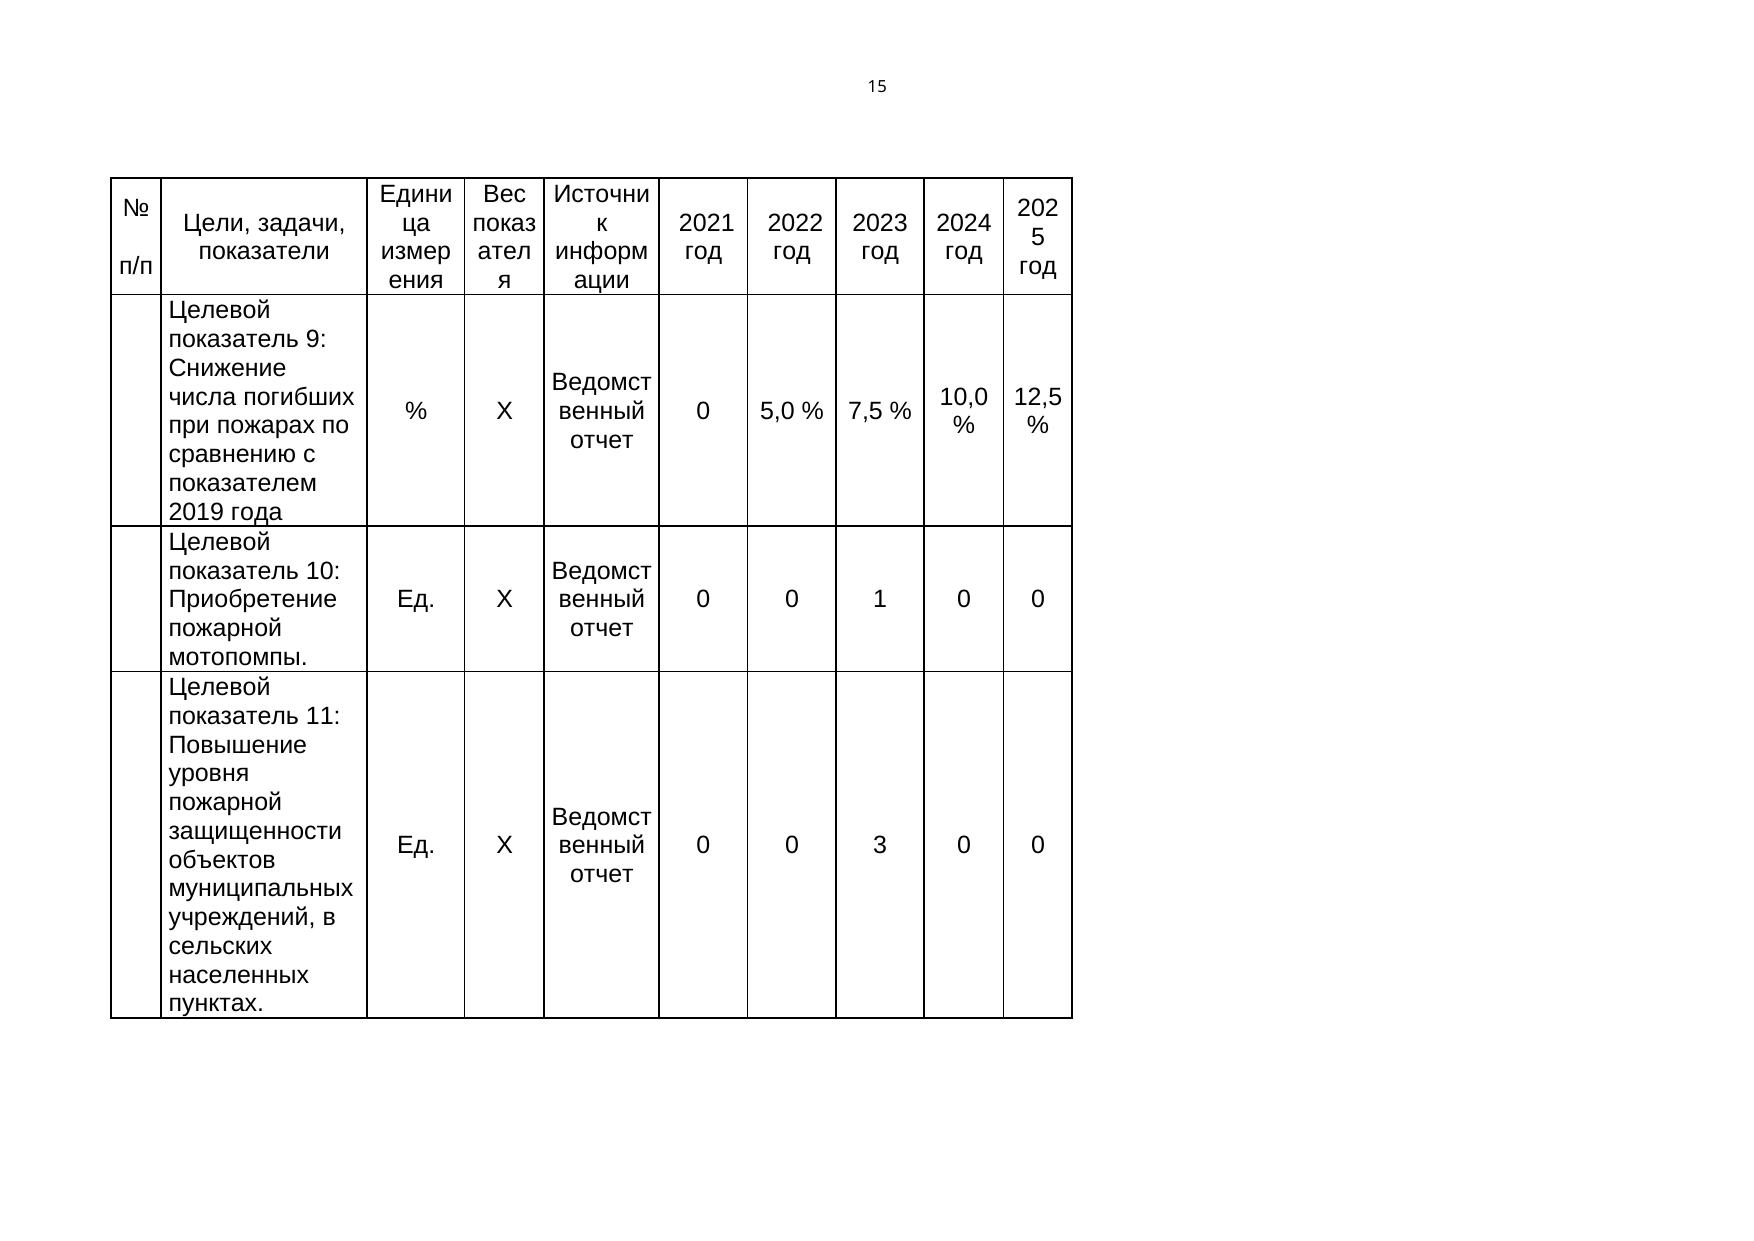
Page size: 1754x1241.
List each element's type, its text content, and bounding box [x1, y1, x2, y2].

table_cell Х [465, 672, 543, 1017]
table_cell 0 [925, 527, 1003, 671]
table_cell Ведомственный отчет [545, 527, 658, 671]
table_header 2025 год [1004, 179, 1071, 294]
table_header Источник информации [545, 179, 658, 294]
table_header 2024 год [925, 179, 1003, 294]
table_cell Ведомственный отчет [545, 672, 658, 1017]
table_cell [112, 527, 160, 671]
table_cell [112, 295, 160, 525]
table_cell Целевой показатель 10: Приобретение пожарной мотопомпы. [162, 527, 366, 671]
table_header Единица измерения [368, 179, 464, 294]
table_cell 1 [837, 527, 923, 671]
table_cell 0 [748, 527, 835, 671]
table_cell 5,0 % [748, 295, 835, 525]
table_header 2021 год [660, 179, 747, 294]
table_cell 0 [925, 672, 1003, 1017]
table_cell 0 [1004, 672, 1071, 1017]
table_cell 12,5% [1004, 295, 1071, 525]
table_cell Целевой показатель 9: Снижение числа погибших при пожарах по сравнению с показателем 2019 года [162, 295, 366, 525]
table_cell [112, 672, 160, 1017]
table_cell 0 [748, 672, 835, 1017]
table_cell 0 [660, 295, 747, 525]
table_cell Ед. [368, 527, 464, 671]
table_cell % [368, 295, 464, 525]
table_header Цели, задачи, показатели [162, 179, 366, 294]
table_cell 0 [660, 527, 747, 671]
table_header 2022 год [748, 179, 835, 294]
table_cell 0 [1004, 527, 1071, 671]
table_cell Х [465, 527, 543, 671]
table_cell Ведомственный отчет [545, 295, 658, 525]
table_header 2023 год [837, 179, 923, 294]
table_cell 0 [660, 672, 747, 1017]
table_header № п/п [112, 179, 160, 294]
table_cell Целевой показатель 11: Повышение уровня пожарной защищенности объектов муниципальных учреждений, в сельских населенных пунктах. [162, 672, 366, 1017]
table_cell Х [465, 295, 543, 525]
table_cell Ед. [368, 672, 464, 1017]
table_cell 10,0 % [925, 295, 1003, 525]
table_cell 3 [837, 672, 923, 1017]
table_header Вес показателя [465, 179, 543, 294]
table_cell 7,5 % [837, 295, 923, 525]
